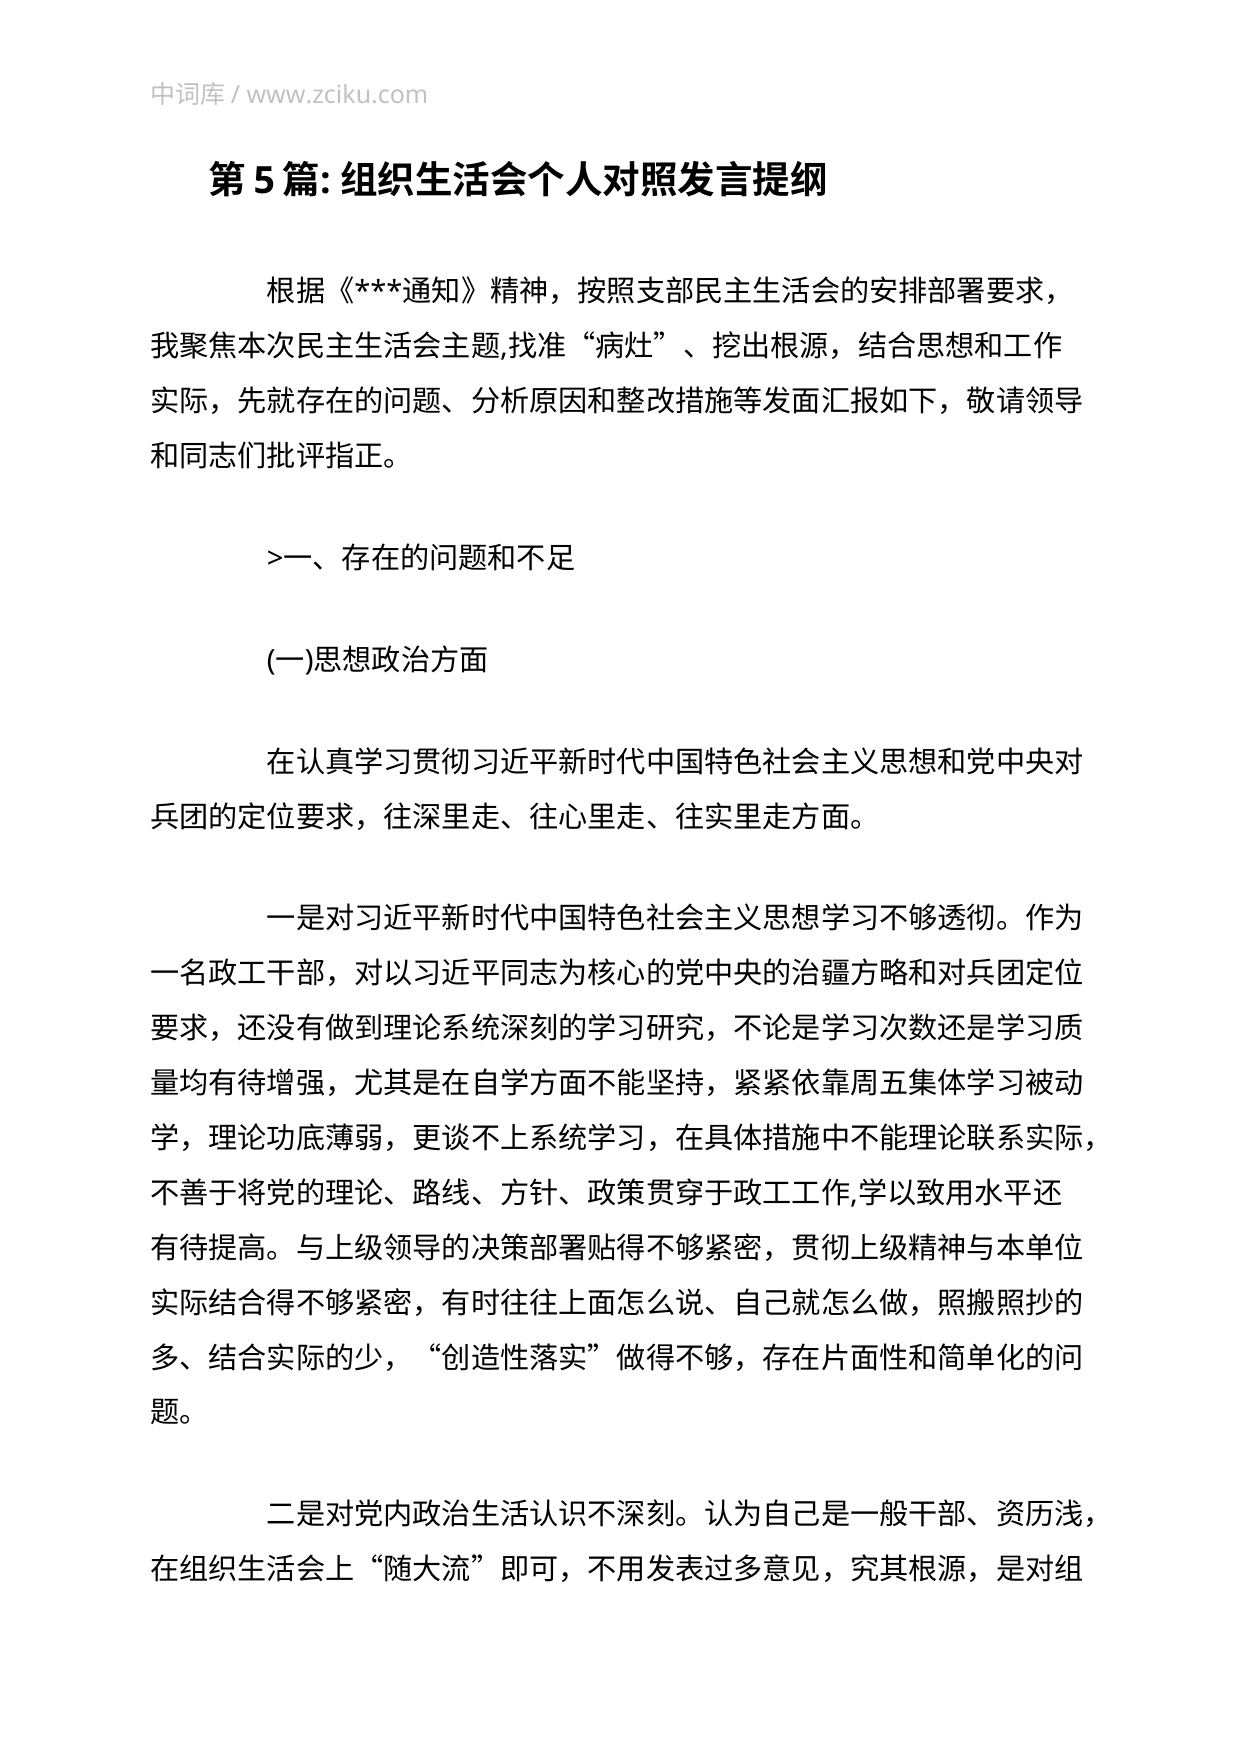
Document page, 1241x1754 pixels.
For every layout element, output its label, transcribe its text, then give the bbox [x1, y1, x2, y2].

text (一)思想政治方面 [150, 636, 1090, 679]
text 在认真学习贯彻习近平新时代中国特色社会主义思想和党中央对兵团的定位要求，往深里走、往心里走、往实里走方面。 [150, 738, 1090, 835]
text 一是对习近平新时代中国特色社会主义思想学习不够透彻。作为一名政工干部，对以习近平同志为核心的党中央的治疆方略和对兵团定位要求，还没有做到理论系统深刻的学习研究，不论是学习次数还是学习质量均有待增强，尤其是在自学方面不能坚持，紧紧依靠周五集体学习被动学，理论功底薄弱，更谈不上系统学习，在具体措施中不能理论联系实际，不善于将党的理论、路线、方针、政策贯穿于政工工作,学以致用水平还有待提高。与上级领导的决策部署贴得不够紧密，贯彻上级精神与本单位实际结合得不够紧密，有时往往上面怎么说、自己就怎么做，照搬照抄的多、结合实际的少，“创造性落实”做得不够，存在片面性和简单化的问题。 [150, 895, 1090, 1431]
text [150, 1491, 1090, 1588]
text >一、存在的问题和不足 [150, 534, 1090, 577]
text 第5篇: 组织生活会个人对照发言提纲 [150, 150, 1090, 204]
text 根据《***通知》精神，按照支部民主生活会的安排部署要求，我聚焦本次民主生活会主题,找准“病灶”、挖出根源，结合思想和工作实际，先就存在的问题、分析原因和整改措施等发面汇报如下，敬请领导和同志们批评指正。 [150, 268, 1090, 475]
